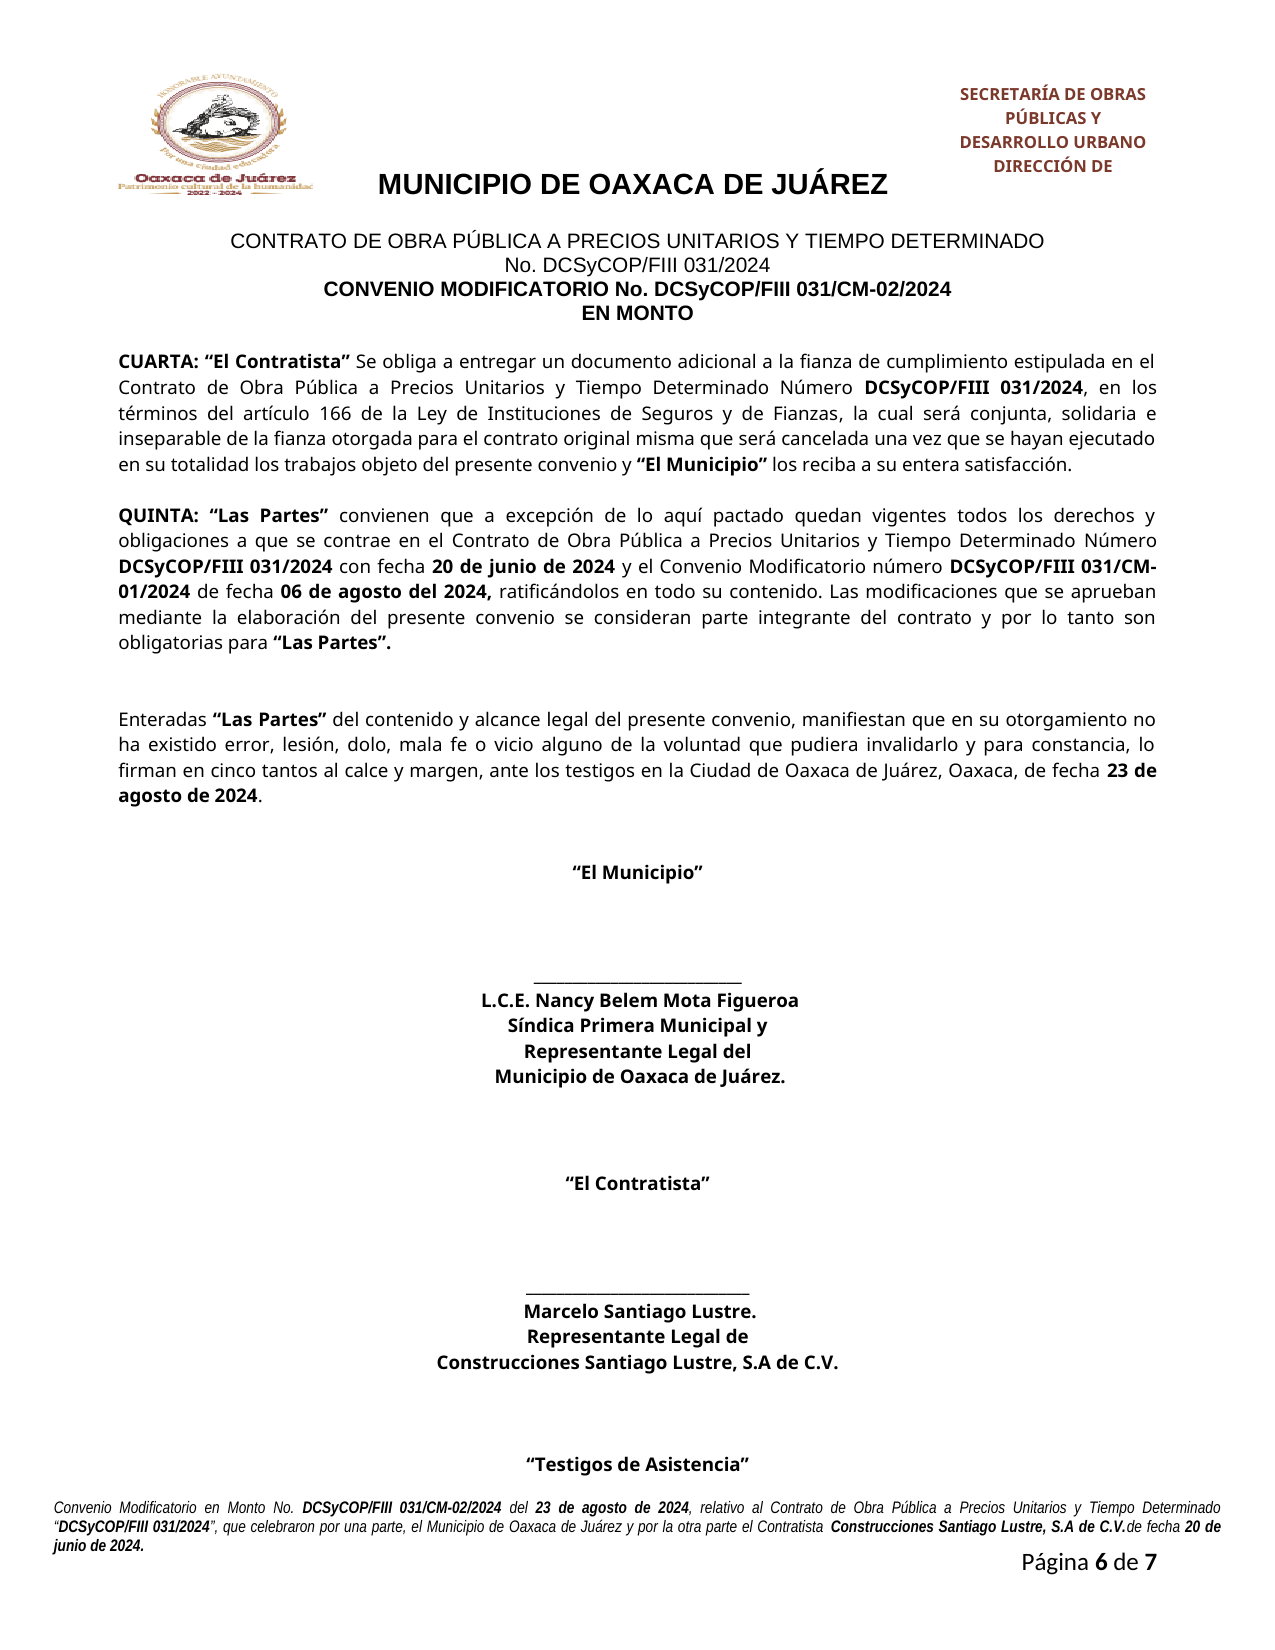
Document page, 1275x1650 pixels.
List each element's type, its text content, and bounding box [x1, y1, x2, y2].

text “El Contratista” [118, 1171, 1157, 1196]
text L.C.E. Nancy Belem Mota Figueroa [118, 987, 1157, 1012]
text Representante Legal de [118, 1324, 1157, 1349]
text ___________________________ [118, 961, 1157, 987]
text Enteradas “Las Partes” del contenido y alcance legal del presente convenio, manifiestan que en su otorgamiento no ha existido error, lesión, dolo, mala fe o vicio alguno de la voluntad que pudiera invalidarlo y para constancia, lo firman en cinco tantos al calce y margen, ante los testigos en la Ciudad de Oaxaca de Juárez, Oaxaca, de fecha 23 de agosto de 2024. [118, 706, 1157, 808]
text “El Municipio” [118, 859, 1157, 885]
text Construcciones Santiago Lustre, S.A de C.V. [118, 1349, 1157, 1375]
text CUARTA: “El Contratista” Se obliga a entregar un documento adicional a la fianza de cumplimiento estipulada en el Contrato de Obra Pública a Precios Unitarios y Tiempo Determinado Número DCSyCOP/FIII 031/2024, en los términos del artículo 166 de la Ley de Instituciones de Seguros y de Fianzas, la cual será conjunta, solidaria e inseparable de la fianza otorgada para el contrato original misma que será cancelada una vez que se hayan ejecutado en su totalidad los trabajos objeto del presente convenio y “El Municipio” los reciba a su entera satisfacción. [118, 349, 1157, 476]
text Municipio de Oaxaca de Juárez. [118, 1063, 1157, 1089]
text QUINTA: “Las Partes” convienen que a excepción de lo aquí pactado quedan vigentes todos los derechos y obligaciones a que se contrae en el Contrato de Obra Pública a Precios Unitarios y Tiempo Determinado Número DCSyCOP/FIII 031/2024 con fecha 20 de junio de 2024 y el Convenio Modificatorio número DCSyCOP/FIII 031/CM-01/2024 de fecha 06 de agosto del 2024, ratificándolos en todo su contenido. Las modificaciones que se aprueban mediante la elaboración del presente convenio se consideran parte integrante del contrato y por lo tanto son obligatorias para “Las Partes”. [118, 502, 1157, 655]
text “Testigos de Asistencia” [118, 1451, 1157, 1477]
text Síndica Primera Municipal y [118, 1012, 1157, 1038]
text Marcelo Santiago Lustre. [118, 1298, 1157, 1324]
text Representante Legal del [118, 1038, 1157, 1063]
text _____________________________ [118, 1273, 1157, 1298]
